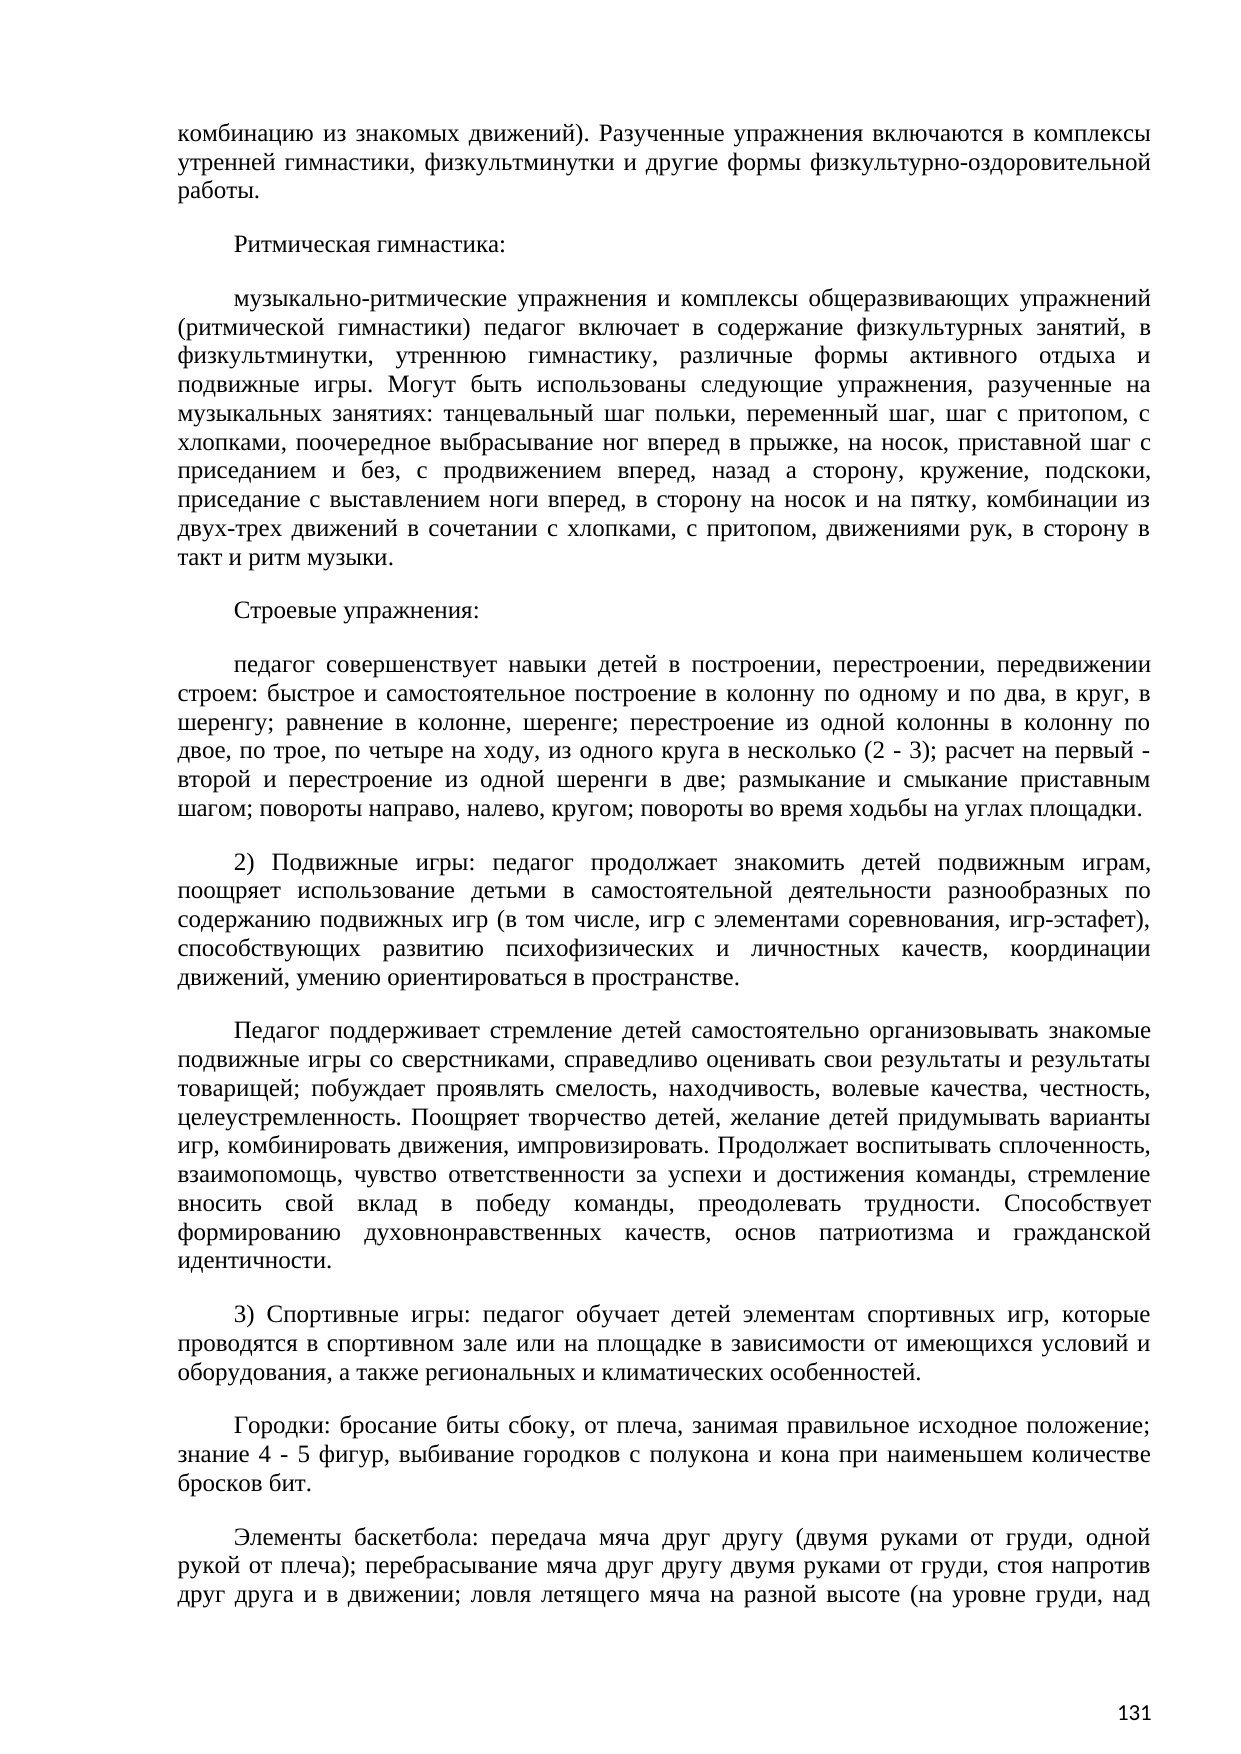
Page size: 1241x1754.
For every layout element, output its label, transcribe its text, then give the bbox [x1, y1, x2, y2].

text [177, 1522, 1152, 1608]
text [177, 118, 1152, 204]
text музыкально-ритмические упражнения и комплексы общеразвивающих упражнений (ритмической гимнастики) педагог включает в содержание физкультурных занятий, в физкультминутки, утреннюю гимнастику, различные формы активного отдыха и подвижные игры. Могут быть использованы следующие упражнения, разученные на музыкальных занятиях: танцевальный шаг польки, переменный шаг, шаг с притопом, с хлопками, поочередное выбрасывание ног вперед в прыжке, на носок, приставной шаг с приседанием и без, с продвижением вперед, назад а сторону, кружение, подскоки, приседание с выставлением ноги вперед, в сторону на носок и на пятку, комбинации из двух-трех движений в сочетании с хлопками, с притопом, движениями рук, в сторону в такт и ритм музыки. [177, 283, 1152, 571]
text Педагог поддерживает стремление детей самостоятельно организовывать знакомые подвижные игры со сверстниками, справедливо оценивать свои результаты и результаты товарищей; побуждает проявлять смелость, находчивость, волевые качества, честность, целеустремленность. Поощряет творчество детей, желание детей придумывать варианты игр, комбинировать движения, импровизировать. Продолжает воспитывать сплоченность, взаимопомощь, чувство ответственности за успехи и достижения команды, стремление вносить свой вклад в победу команды, преодолевать трудности. Способствует формированию духовнонравственных качеств, основ патриотизма и гражданской идентичности. [177, 1016, 1152, 1274]
text педагог совершенствует навыки детей в построении, перестроении, передвижении строем: быстрое и самостоятельное построение в колонну по одному и по два, в круг, в шеренгу; равнение в колонне, шеренге; перестроение из одной колонны в колонну по двое, по трое, по четыре на ходу, из одного круга в несколько (2 - 3); расчет на первый - второй и перестроение из одной шеренги в две; размыкание и смыкание приставным шагом; повороты направо, налево, кругом; повороты во время ходьбы на углах площадки. [177, 649, 1152, 822]
text 3) Спортивные игры: педагог обучает детей элементам спортивных игр, которые проводятся в спортивном зале или на площадке в зависимости от имеющихся условий и оборудования, а также региональных и климатических особенностей. [177, 1299, 1152, 1386]
text 2) Подвижные игры: педагог продолжает знакомить детей подвижным играм, поощряет использование детьми в самостоятельной деятельности разнообразных по содержанию подвижных игр (в том числе, игр с элементами соревнования, игр-эстафет), способствующих развитию психофизических и личностных качеств, координации движений, умению ориентироваться в пространстве. [177, 847, 1152, 991]
text Ритмическая гимнастика: [177, 229, 1152, 258]
text Городки: бросание биты сбоку, от плеча, занимая правильное исходное положение; знание 4 - 5 фигур, выбивание городков с полукона и кона при наименьшем количестве бросков бит. [177, 1411, 1152, 1497]
text Строевые упражнения: [177, 596, 1152, 624]
